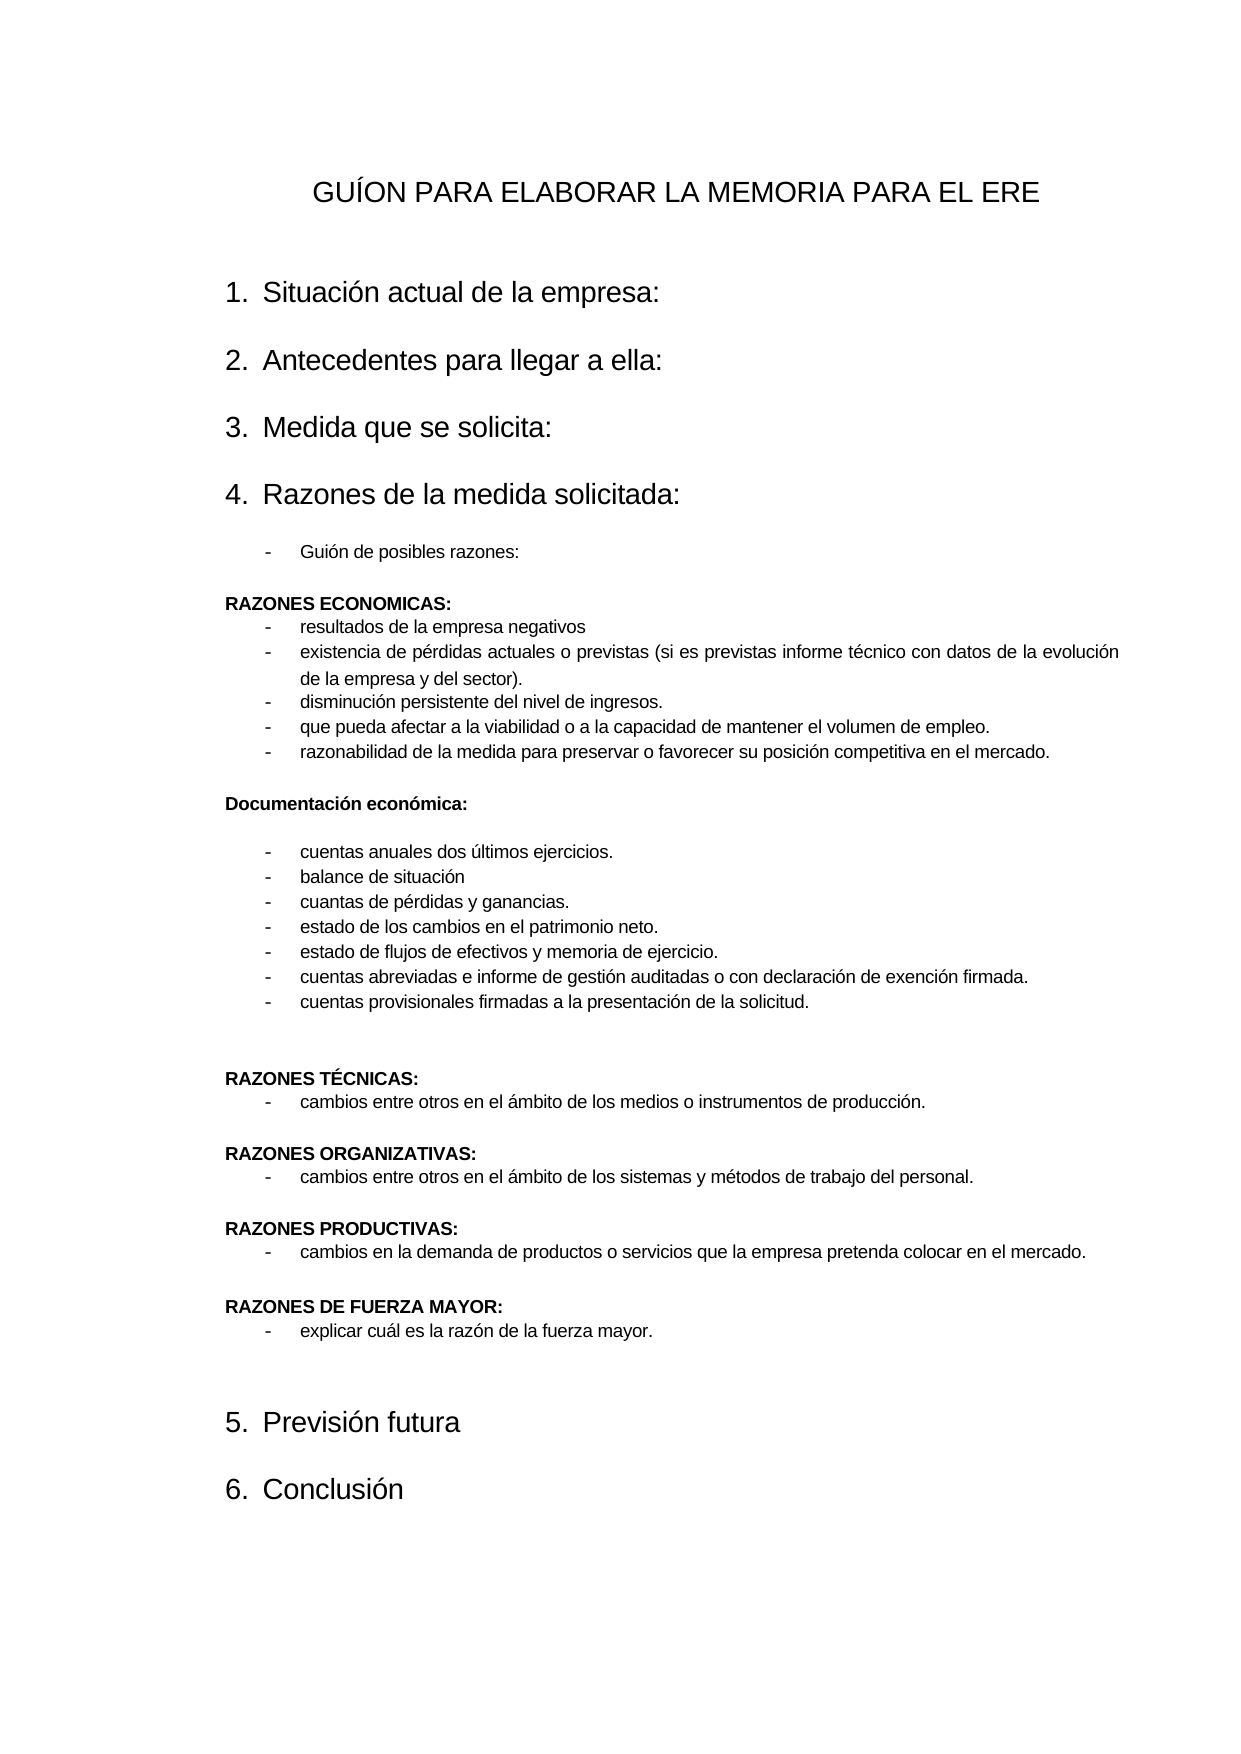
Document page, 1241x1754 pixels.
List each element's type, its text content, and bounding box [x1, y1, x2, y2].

list que pueda afectar a la viabilidad o a la capacidad de mantener el volumen de empleo. [262, 714, 1120, 739]
list cuentas abreviadas e informe de gestión auditadas o con declaración de exención firmada. [262, 964, 1120, 989]
list Razones de la medida solicitada: [225, 477, 1120, 510]
text GUÍON PARA ELABORAR LA MEMORIA PARA EL ERE [225, 175, 1120, 208]
list cambios entre otros en el ámbito de los medios o instrumentos de producción. [262, 1089, 1120, 1114]
list cambios en la demanda de productos o servicios que la empresa pretenda colocar en el mercado. [262, 1239, 1120, 1264]
list cuentas provisionales firmadas a la presentación de la solicitud. [262, 989, 1120, 1014]
list cuentas anuales dos últimos ejercicios. [262, 839, 1120, 864]
list Guión de posibles razones: [262, 539, 1120, 564]
list Medida que se solicita: [225, 409, 1120, 443]
list existencia de pérdidas actuales o previstas (si es previstas informe técnico con datos de la evolución de la empresa y del sector). [262, 639, 1120, 689]
text RAZONES DE FUERZA MAYOR: [225, 1293, 1120, 1318]
list Previsión futura [225, 1405, 1120, 1438]
list explicar cuál es la razón de la fuerza mayor. [262, 1318, 1120, 1343]
text RAZONES ORGANIZATIVAS: [225, 1139, 1120, 1164]
text RAZONES TÉCNICAS: [225, 1064, 1120, 1089]
list balance de situación [262, 864, 1120, 889]
list Antecedentes para llegar a ella: [225, 342, 1120, 376]
list Conclusión [225, 1472, 1120, 1506]
list cambios entre otros en el ámbito de los sistemas y métodos de trabajo del personal. [262, 1164, 1120, 1189]
list razonabilidad de la medida para preservar o favorecer su posición competitiva en el mercado. [262, 739, 1120, 764]
list resultados de la empresa negativos [262, 614, 1120, 639]
text RAZONES ECONOMICAS: [225, 589, 1120, 614]
list Situación actual de la empresa: [225, 275, 1120, 309]
list cuantas de pérdidas y ganancias. [262, 889, 1120, 914]
list disminución persistente del nivel de ingresos. [262, 689, 1120, 714]
text RAZONES PRODUCTIVAS: [225, 1214, 1120, 1239]
list estado de los cambios en el patrimonio neto. [262, 914, 1120, 939]
text Documentación económica: [225, 789, 1120, 814]
list estado de flujos de efectivos y memoria de ejercicio. [262, 939, 1120, 964]
